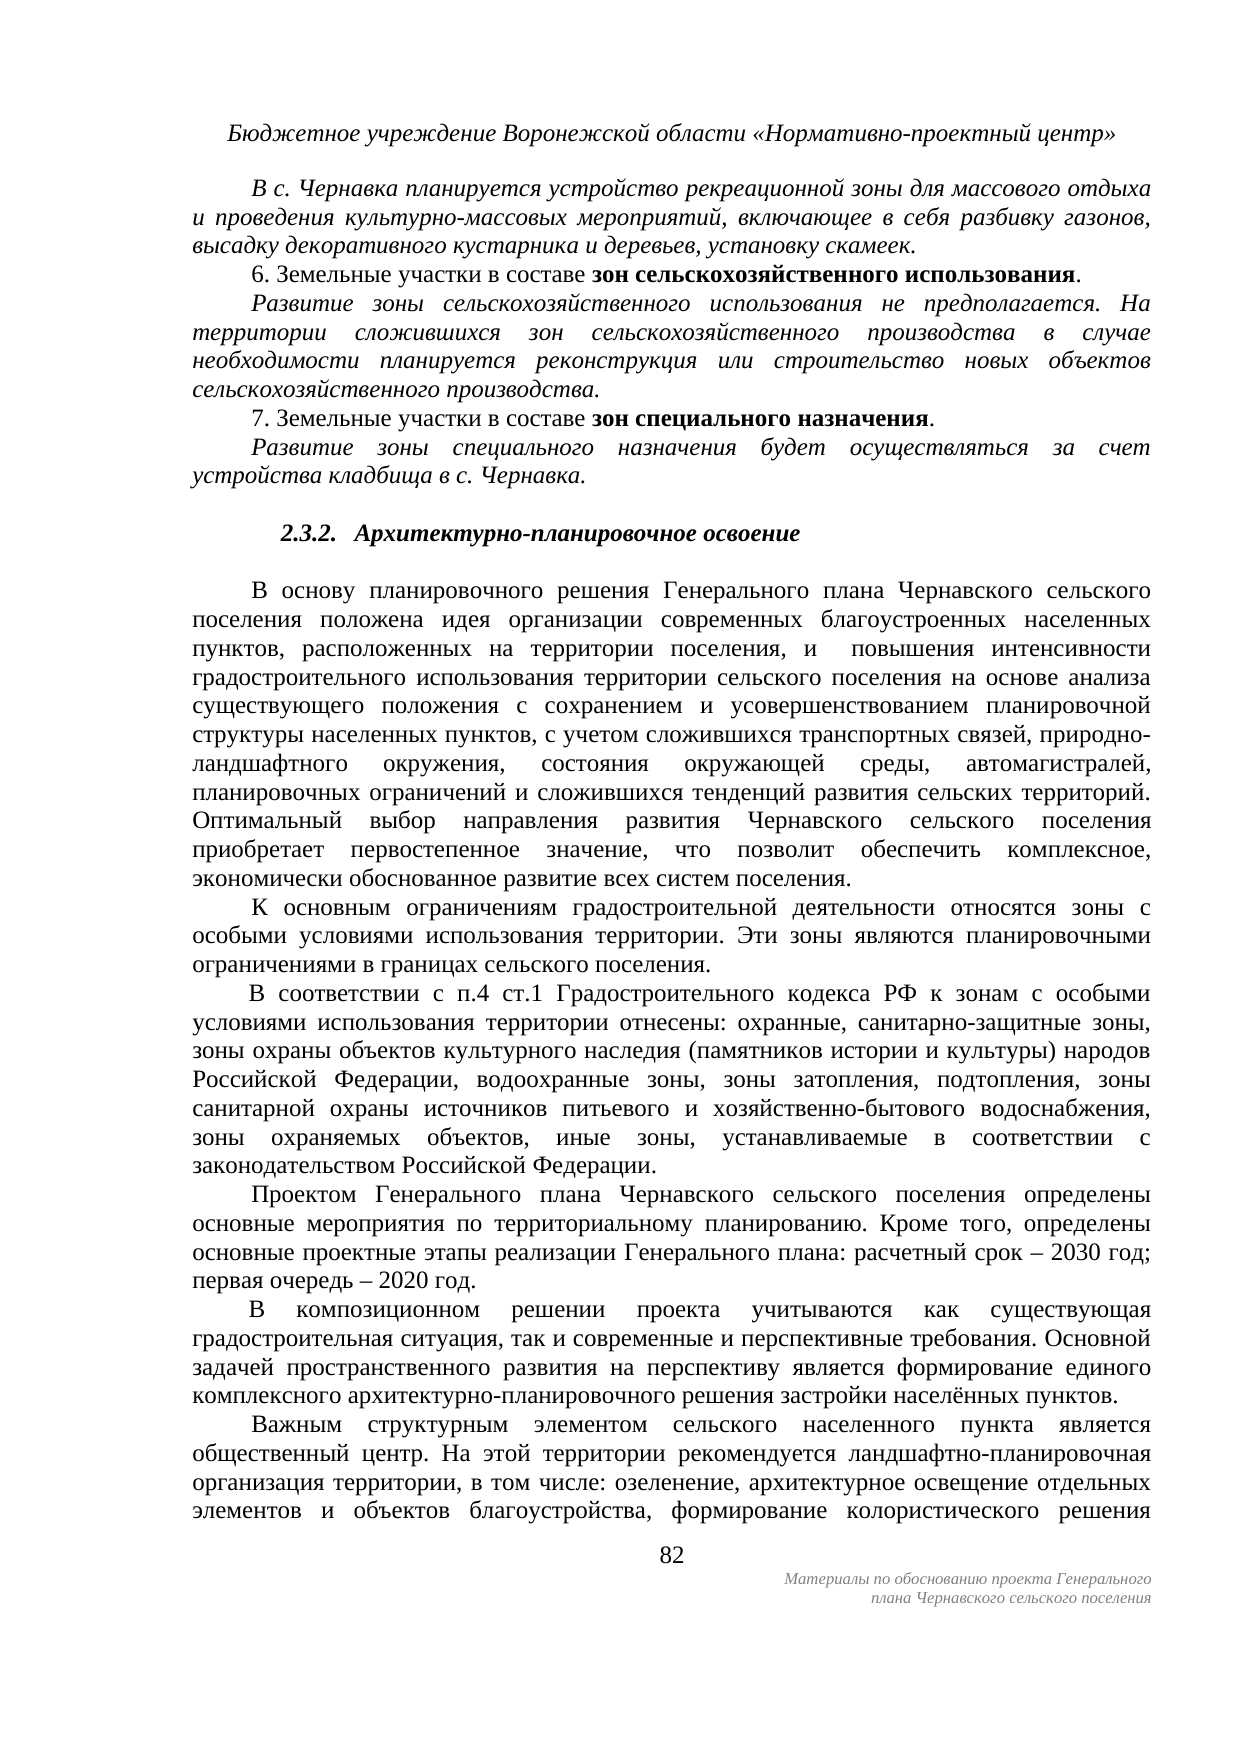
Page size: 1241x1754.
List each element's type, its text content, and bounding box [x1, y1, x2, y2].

text Архитектурно-планировочное освоение [192, 518, 1152, 547]
text Проектом Генерального плана Чернавского сельского поселения определены основные мероприятия по территориальному планированию. Кроме того, определены основные проектные этапы реализации Генерального плана: расчетный срок – 2030 год; первая очередь – 2020 год. [192, 1179, 1152, 1294]
text Развитие зоны специального назначения будет осуществляться за счет устройства кладбища в с. Чернавка. [192, 432, 1152, 489]
text В соответствии с п.4 ст.1 Градостроительного кодекса РФ к зонам с особыми условиями использования территории отнесены: охранные, санитарно-защитные зоны, зоны охраны объектов культурного наследия (памятников истории и культуры) народов Российской Федерации, водоохранные зоны, зоны затопления, подтопления, зоны санитарной охраны источников питьевого и хозяйственно-бытового водоснабжения, зоны охраняемых объектов, иные зоны, устанавливаемые в соответствии с законодательством Российской Федерации. [192, 978, 1152, 1179]
text В с. Чернавка планируется устройство рекреационной зоны для массового отдыха и проведения культурно-массовых мероприятий, включающее в себя разбивку газонов, высадку декоративного кустарника и деревьев, установку скамеек. [192, 173, 1152, 259]
text Развитие зоны сельскохозяйственного использования не предполагается. На территории сложившихся зон сельскохозяйственного производства в случае необходимости планируется реконструкция или строительство новых объектов сельскохозяйственного производства. [192, 288, 1152, 403]
text В композиционном решении проекта учитываются как существующая градостроительная ситуация, так и современные и перспективные требования. Основной задачей пространственного развития на перспективу является формирование единого комплексного архитектурно-планировочного решения застройки населённых пунктов. [192, 1294, 1152, 1409]
text 7. Земельные участки в составе зон специального назначения. [192, 403, 1152, 432]
text В основу планировочного решения Генерального плана Чернавского сельского поселения положена идея организации современных благоустроенных населенных пунктов, расположенных на территории поселения, и повышения интенсивности градостроительного использования территории сельского поселения на основе анализа существующего положения с сохранением и усовершенствованием планировочной структуры населенных пунктов, с учетом сложившихся транспортных связей, природно-ландшафтного окружения, состояния окружающей среды, автомагистралей, планировочных ограничений и сложившихся тенденций развития сельских территорий. Оптимальный выбор направления развития Чернавского сельского поселения приобретает первостепенное значение, что позволит обеспечить комплексное, экономически обоснованное развитие всех систем поселения. [192, 575, 1152, 892]
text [192, 1409, 1152, 1524]
text К основным ограничениям градостроительной деятельности относятся зоны с особыми условиями использования территории. Эти зоны являются планировочными ограничениями в границах сельского поселения. [192, 892, 1152, 978]
text 6. Земельные участки в составе зон сельскохозяйственного использования. [192, 259, 1152, 288]
